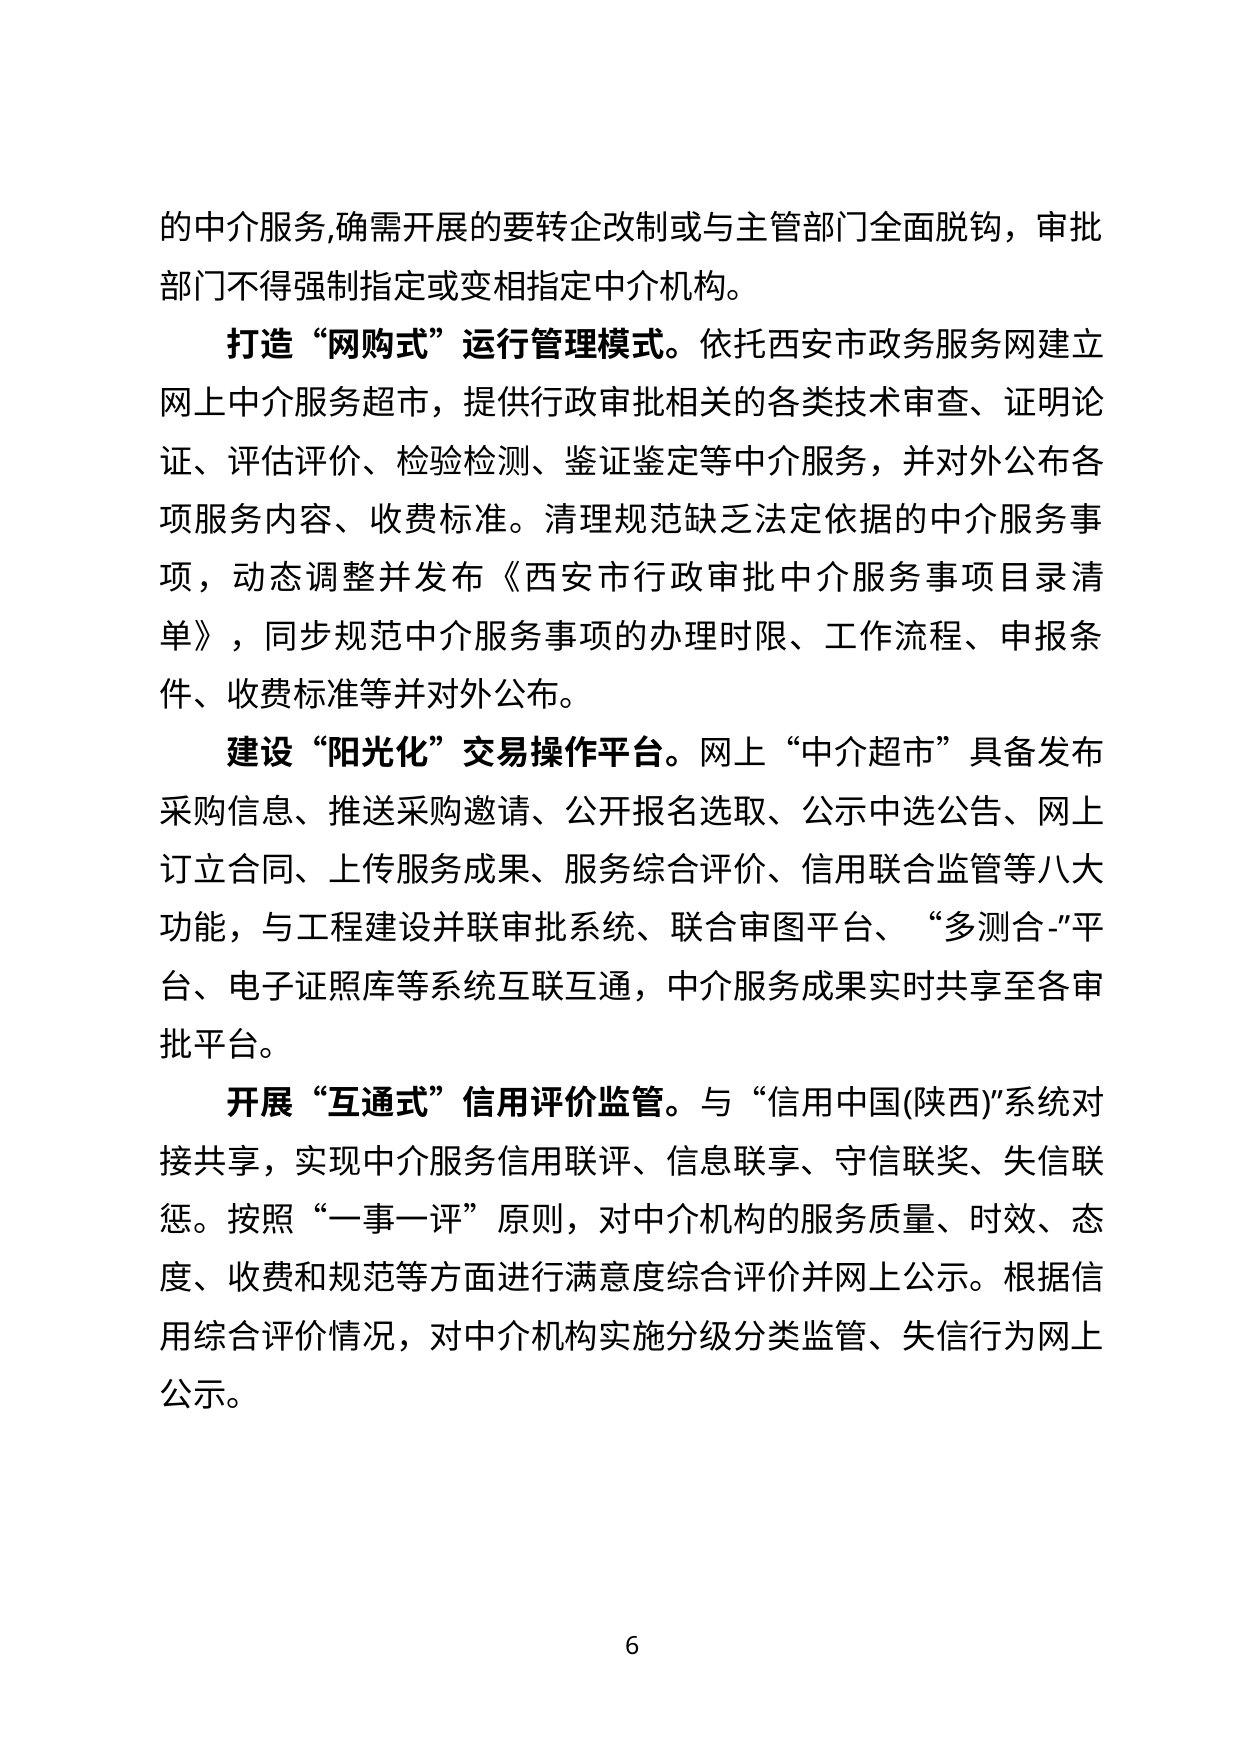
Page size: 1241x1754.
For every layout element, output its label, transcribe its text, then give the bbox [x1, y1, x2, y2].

text 开展“互通式”信用评价监管。与“信用中国(陕西)”系统对接共享，实现中介服务信用联评、信息联享、守信联奖、失信联惩。按照“一事一评”原则，对中介机构的服务质量、时效、态度、收费和规范等方面进行满意度综合评价并网上公示。根据信用综合评价情况，对中介机构实施分级分类监管、失信行为网上公示。 [159, 1068, 1104, 1418]
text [159, 193, 1104, 310]
text 打造“网购式”运行管理模式。依托西安市政务服务网建立网上中介服务超市，提供行政审批相关的各类技术审查、证明论证、评估评价、检验检测、鉴证鉴定等中介服务，并对外公布各项服务内容、收费标准。清理规范缺乏法定依据的中介服务事项，动态调整并发布《西安市行政审批中介服务事项目录清单》，同步规范中介服务事项的办理时限、工作流程、申报条件、收费标准等并对外公布。 [159, 310, 1104, 718]
text 建设“阳光化”交易操作平台。网上“中介超市”具备发布采购信息、推送采购邀请、公开报名选取、公示中选公告、网上订立合同、上传服务成果、服务综合评价、信用联合监管等八大功能，与工程建设并联审批系统、联合审图平台、“多测合-”平台、电子证照库等系统互联互通，中介服务成果实时共享至各审批平台。 [159, 718, 1104, 1068]
